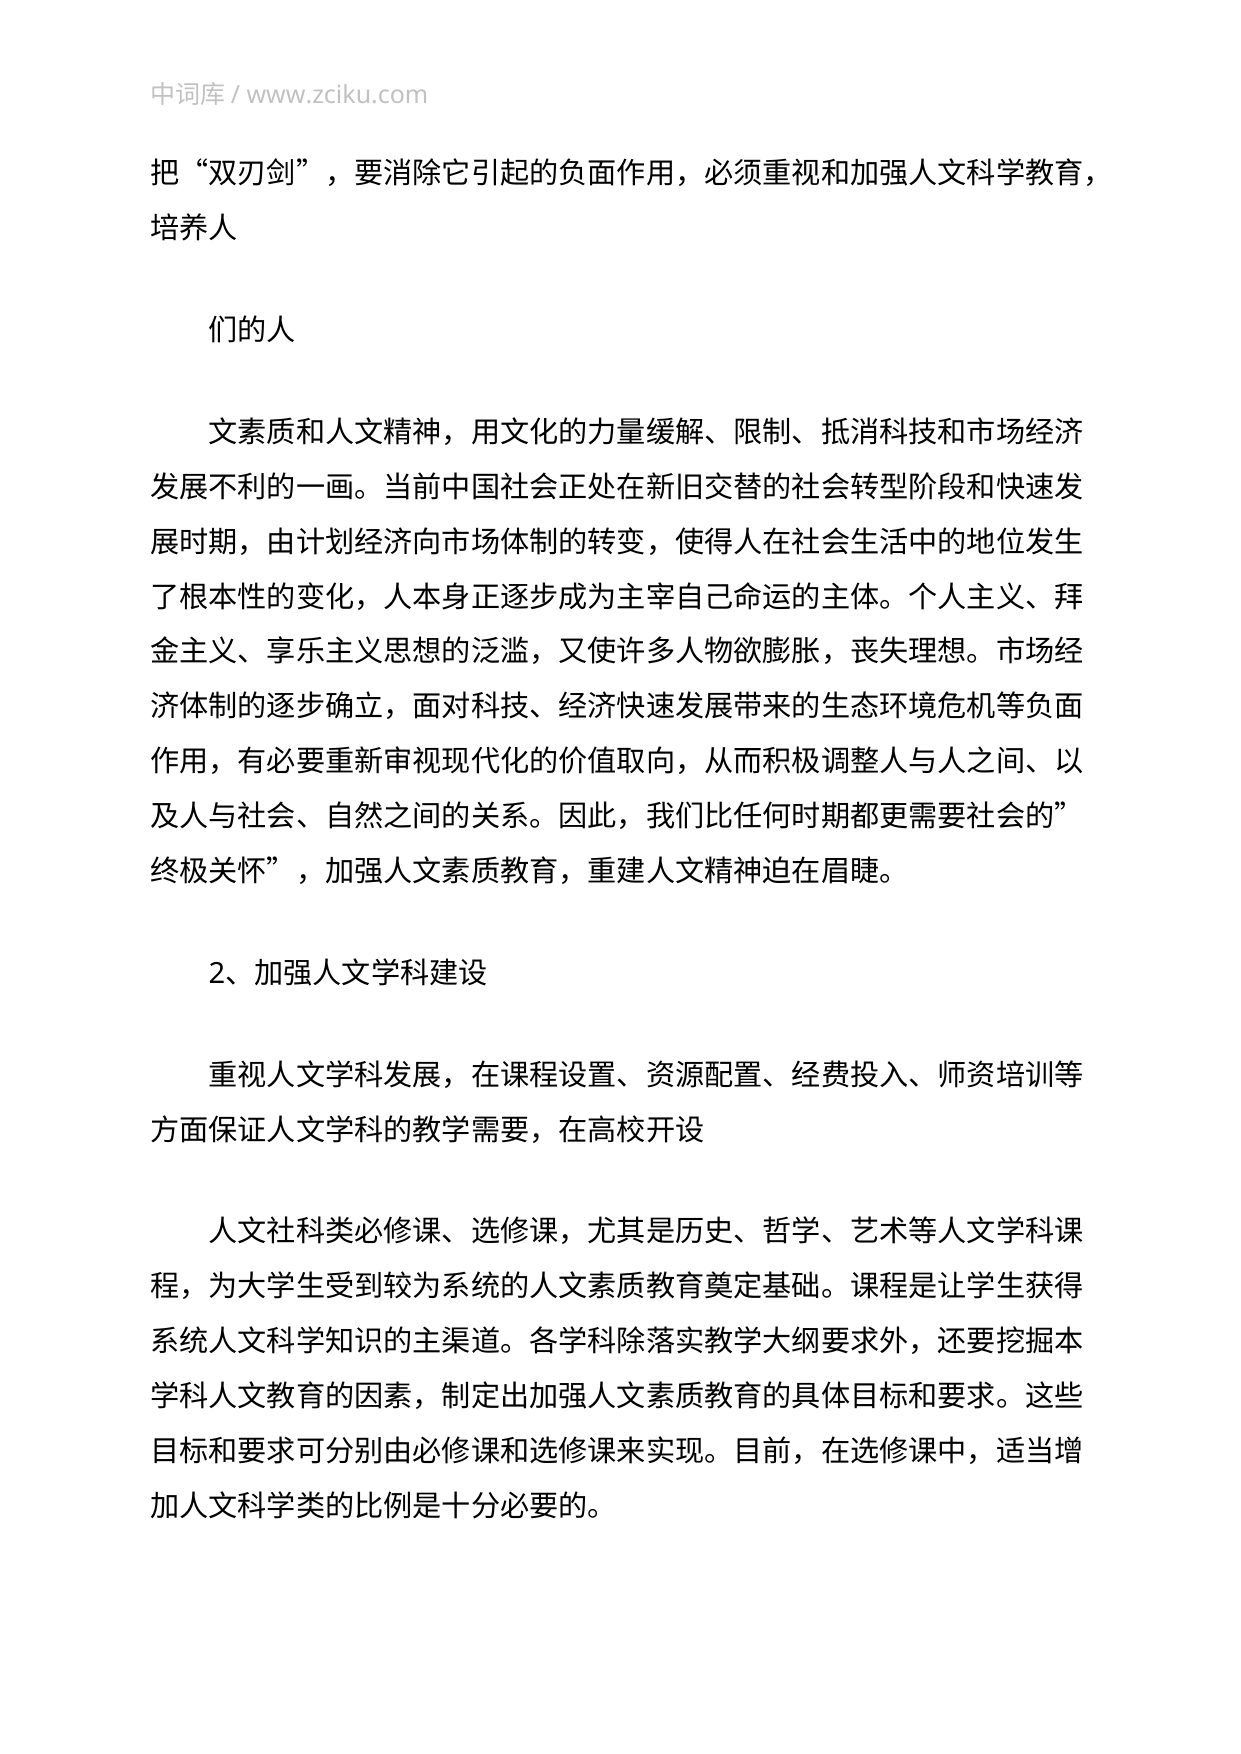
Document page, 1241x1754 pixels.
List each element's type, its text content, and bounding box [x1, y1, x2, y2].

text 文素质和人文精神，用文化的力量缓解、限制、抵消科技和市场经济发展不利的一画。当前中国社会正处在新旧交替的社会转型阶段和快速发展时期，由计划经济向市场体制的转变，使得人在社会生活中的地位发生了根本性的变化，人本身正逐步成为主宰自己命运的主体。个人主义、拜金主义、享乐主义思想的泛滥，又使许多人物欲膨胀，丧失理想。市场经济体制的逐步确立，面对科技、经济快速发展带来的生态环境危机等负面作用，有必要重新审视现代化的价值取向，从而积极调整人与人之间、以及人与社会、自然之间的关系。因此，我们比任何时期都更需要社会的”终极关怀”，加强人文素质教育，重建人文精神迫在眉睫。 [150, 408, 1090, 890]
text 重视人文学科发展，在课程设置、资源配置、经费投入、师资培训等方面保证人文学科的教学需要，在高校开设 [150, 1051, 1090, 1148]
text 人文社科类必修课、选修课，尤其是历史、哲学、艺术等人文学科课程，为大学生受到较为系统的人文素质教育奠定基础。课程是让学生获得系统人文科学知识的主渠道。各学科除落实教学大纲要求外，还要挖掘本学科人文教育的因素，制定出加强人文素质教育的具体目标和要求。这些目标和要求可分别由必修课和选修课来实现。目前，在选修课中，适当增加人文科学类的比例是十分必要的。 [150, 1208, 1090, 1525]
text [150, 150, 1090, 247]
text 2、加强人文学科建设 [150, 949, 1090, 992]
text 们的人 [150, 307, 1090, 349]
